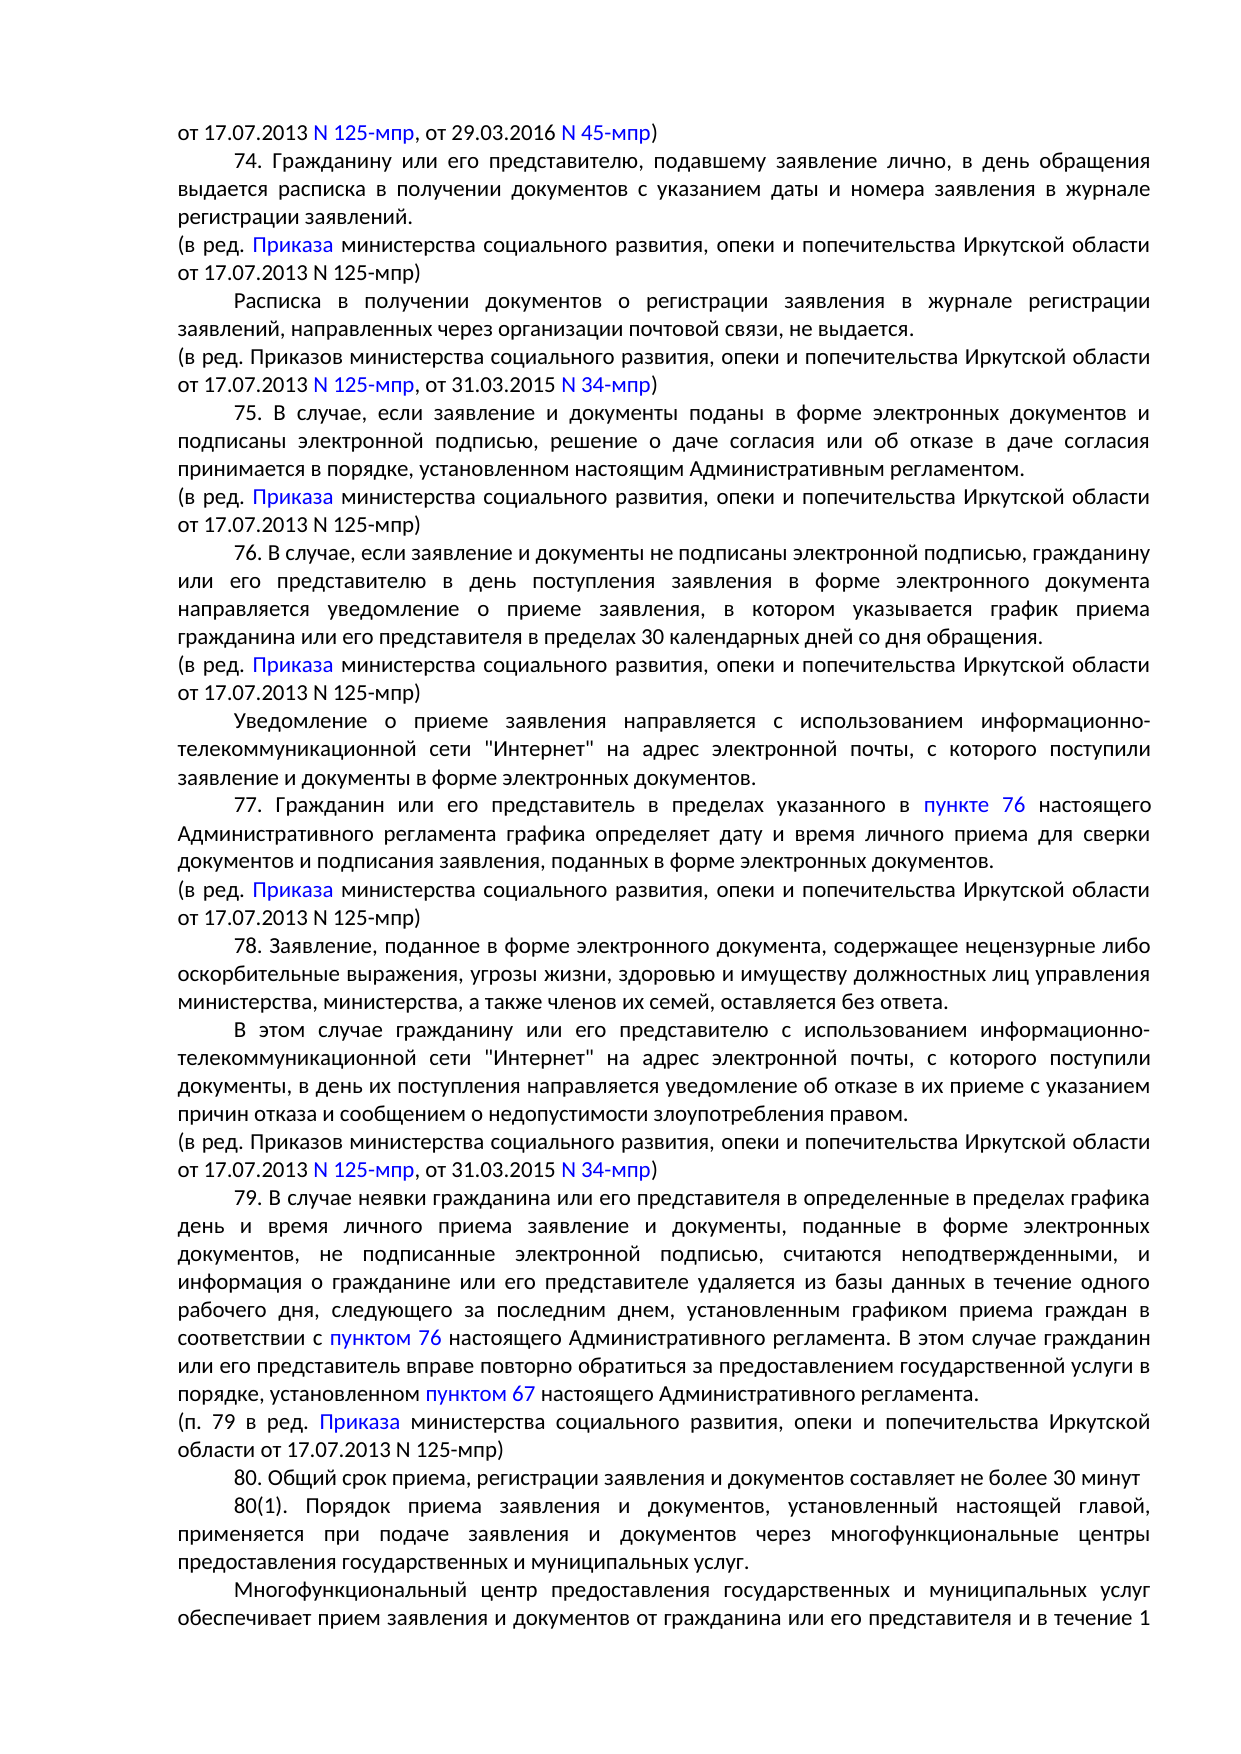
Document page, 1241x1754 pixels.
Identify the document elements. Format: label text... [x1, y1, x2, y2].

text Расписка в получении документов о регистрации заявления в журнале регистрации заявлений, направленных через организации почтовой связи, не выдается. [177, 286, 1152, 342]
text В этом случае гражданину или его представителю с использованием информационно-телекоммуникационной сети "Интернет" на адрес электронной почты, с которого поступили документы, в день их поступления направляется уведомление об отказе в их приеме с указанием причин отказа и сообщением о недопустимости злоупотребления правом. [177, 1015, 1152, 1127]
text Уведомление о приеме заявления направляется с использованием информационно-телекоммуникационной сети "Интернет" на адрес электронной почты, с которого поступили заявление и документы в форме электронных документов. [177, 707, 1152, 791]
text (в ред. Приказа министерства социального развития, опеки и попечительства Иркутской области от 17.07.2013 N 125-мпр) [177, 651, 1152, 707]
text 74. Гражданину или его представителю, подавшему заявление лично, в день обращения выдается расписка в получении документов с указанием даты и номера заявления в журнале регистрации заявлений. [177, 146, 1152, 230]
text (в ред. Приказов министерства социального развития, опеки и попечительства Иркутской области от 17.07.2013 N 125-мпр, от 31.03.2015 N 34-мпр) [177, 1127, 1152, 1183]
text (п. 79 в ред. Приказа министерства социального развития, опеки и попечительства Иркутской области от 17.07.2013 N 125-мпр) [177, 1407, 1152, 1463]
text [177, 1575, 1152, 1631]
text 79. В случае неявки гражданина или его представителя в определенные в пределах графика день и время личного приема заявление и документы, поданные в форме электронных документов, не подписанные электронной подписью, считаются неподтвержденными, и информация о гражданине или его представителе удаляется из базы данных в течение одного рабочего дня, следующего за последним днем, установленным графиком приема граждан в соответствии с пунктом 76 настоящего Административного регламента. В этом случае гражданин или его представитель вправе повторно обратиться за предоставлением государственной услуги в порядке, установленном пунктом 67 настоящего Административного регламента. [177, 1183, 1152, 1407]
text (в ред. Приказа министерства социального развития, опеки и попечительства Иркутской области от 17.07.2013 N 125-мпр) [177, 875, 1152, 931]
text (в ред. Приказа министерства социального развития, опеки и попечительства Иркутской области от 17.07.2013 N 125-мпр) [177, 230, 1152, 286]
text (в ред. Приказов министерства социального развития, опеки и попечительства Иркутской области от 17.07.2013 N 125-мпр, от 31.03.2015 N 34-мпр) [177, 342, 1152, 398]
text 80(1). Порядок приема заявления и документов, установленный настоящей главой, применяется при подаче заявления и документов через многофункциональные центры предоставления государственных и муниципальных услуг. [177, 1491, 1152, 1575]
text 78. Заявление, поданное в форме электронного документа, содержащее нецензурные либо оскорбительные выражения, угрозы жизни, здоровью и имуществу должностных лиц управления министерства, министерства, а также членов их семей, оставляется без ответа. [177, 931, 1152, 1015]
text 80. Общий срок приема, регистрации заявления и документов составляет не более 30 минут [177, 1463, 1152, 1491]
text (в ред. Приказа министерства социального развития, опеки и попечительства Иркутской области от 17.07.2013 N 125-мпр) [177, 482, 1152, 538]
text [177, 118, 1152, 146]
text 77. Гражданин или его представитель в пределах указанного в пункте 76 настоящего Административного регламента графика определяет дату и время личного приема для сверки документов и подписания заявления, поданных в форме электронных документов. [177, 791, 1152, 875]
text 75. В случае, если заявление и документы поданы в форме электронных документов и подписаны электронной подписью, решение о даче согласия или об отказе в даче согласия принимается в порядке, установленном настоящим Административным регламентом. [177, 398, 1152, 482]
text 76. В случае, если заявление и документы не подписаны электронной подписью, гражданину или его представителю в день поступления заявления в форме электронного документа направляется уведомление о приеме заявления, в котором указывается график приема гражданина или его представителя в пределах 30 календарных дней со дня обращения. [177, 538, 1152, 651]
